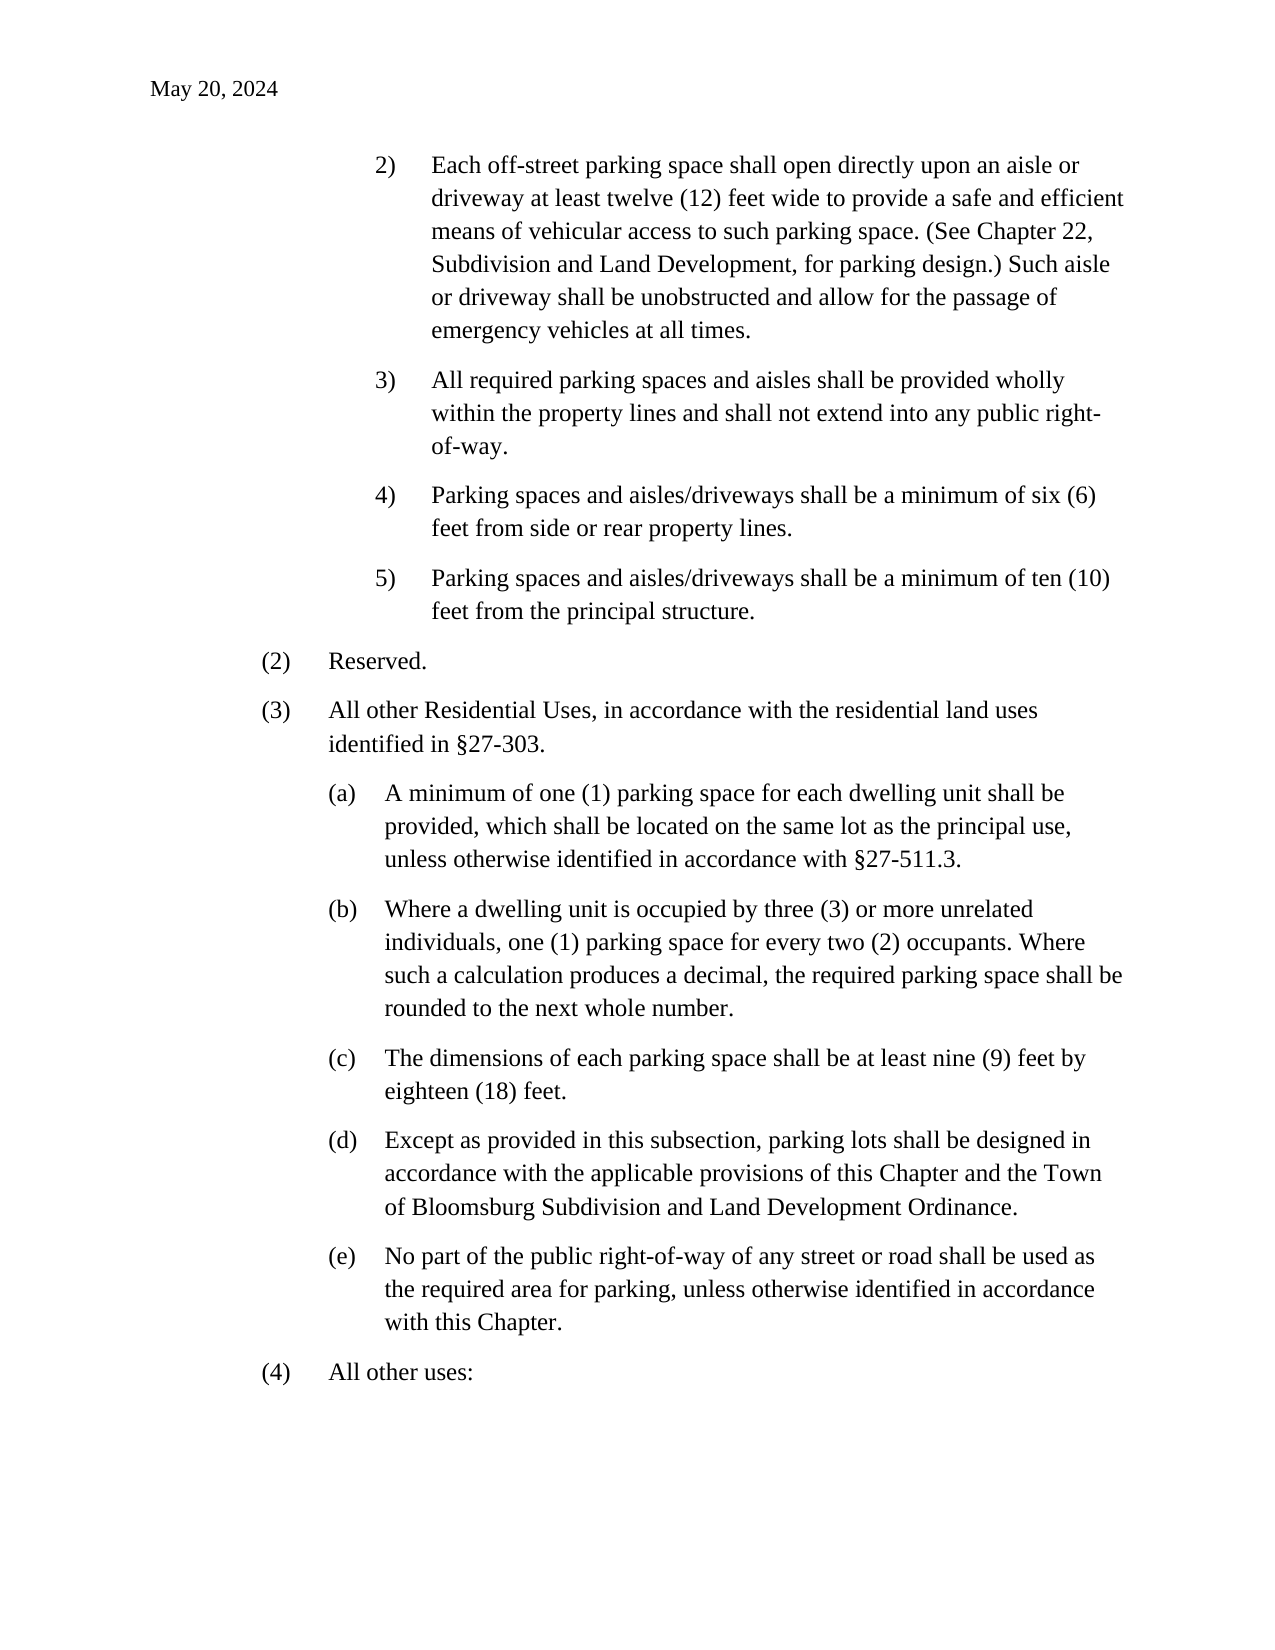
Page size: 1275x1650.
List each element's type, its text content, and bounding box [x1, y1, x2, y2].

list No part of the public right-of-way of any street or road shall be used as the required area for parking, unless otherwise identified in accordance with this Chapter. [328, 1241, 1125, 1336]
list Each off-street parking space shall open directly upon an aisle or driveway at least twelve (12) feet wide to provide a safe and efficient means of vehicular access to such parking space. (See Chapter 22, Subdivision and Land Development, for parking design.) Such aisle or driveway shall be unobstructed and allow for the passage of emergency vehicles at all times. [375, 150, 1125, 344]
list Reserved. [291, 646, 1125, 675]
list Parking spaces and aisles/driveways shall be a minimum of six (6) feet from side or rear property lines. [375, 481, 1125, 542]
list All other Residential Uses, in accordance with the residential land uses identified in §27-303. [291, 696, 1125, 757]
list All other uses: [291, 1357, 1125, 1386]
list Except as provided in this subsection, parking lots shall be designed in accordance with the applicable provisions of this Chapter and the Town of Bloomsburg Subdivision and Land Development Ordinance. [328, 1126, 1125, 1220]
list A minimum of one (1) parking space for each dwelling unit shall be provided, which shall be located on the same lot as the principal use, unless otherwise identified in accordance with §27-511.3. [328, 778, 1125, 873]
list Parking spaces and aisles/driveways shall be a minimum of ten (10) feet from the principal structure. [375, 563, 1125, 625]
list Where a dwelling unit is occupied by three (3) or more unrelated individuals, one (1) parking space for every two (2) occupants. Where such a calculation produces a decimal, the required parking space shall be rounded to the next whole number. [328, 894, 1125, 1022]
list All required parking spaces and aisles shall be provided wholly within the property lines and shall not extend into any public right-of-way. [375, 365, 1125, 459]
list The dimensions of each parking space shall be at least nine (9) feet by eighteen (18) feet. [328, 1043, 1125, 1104]
